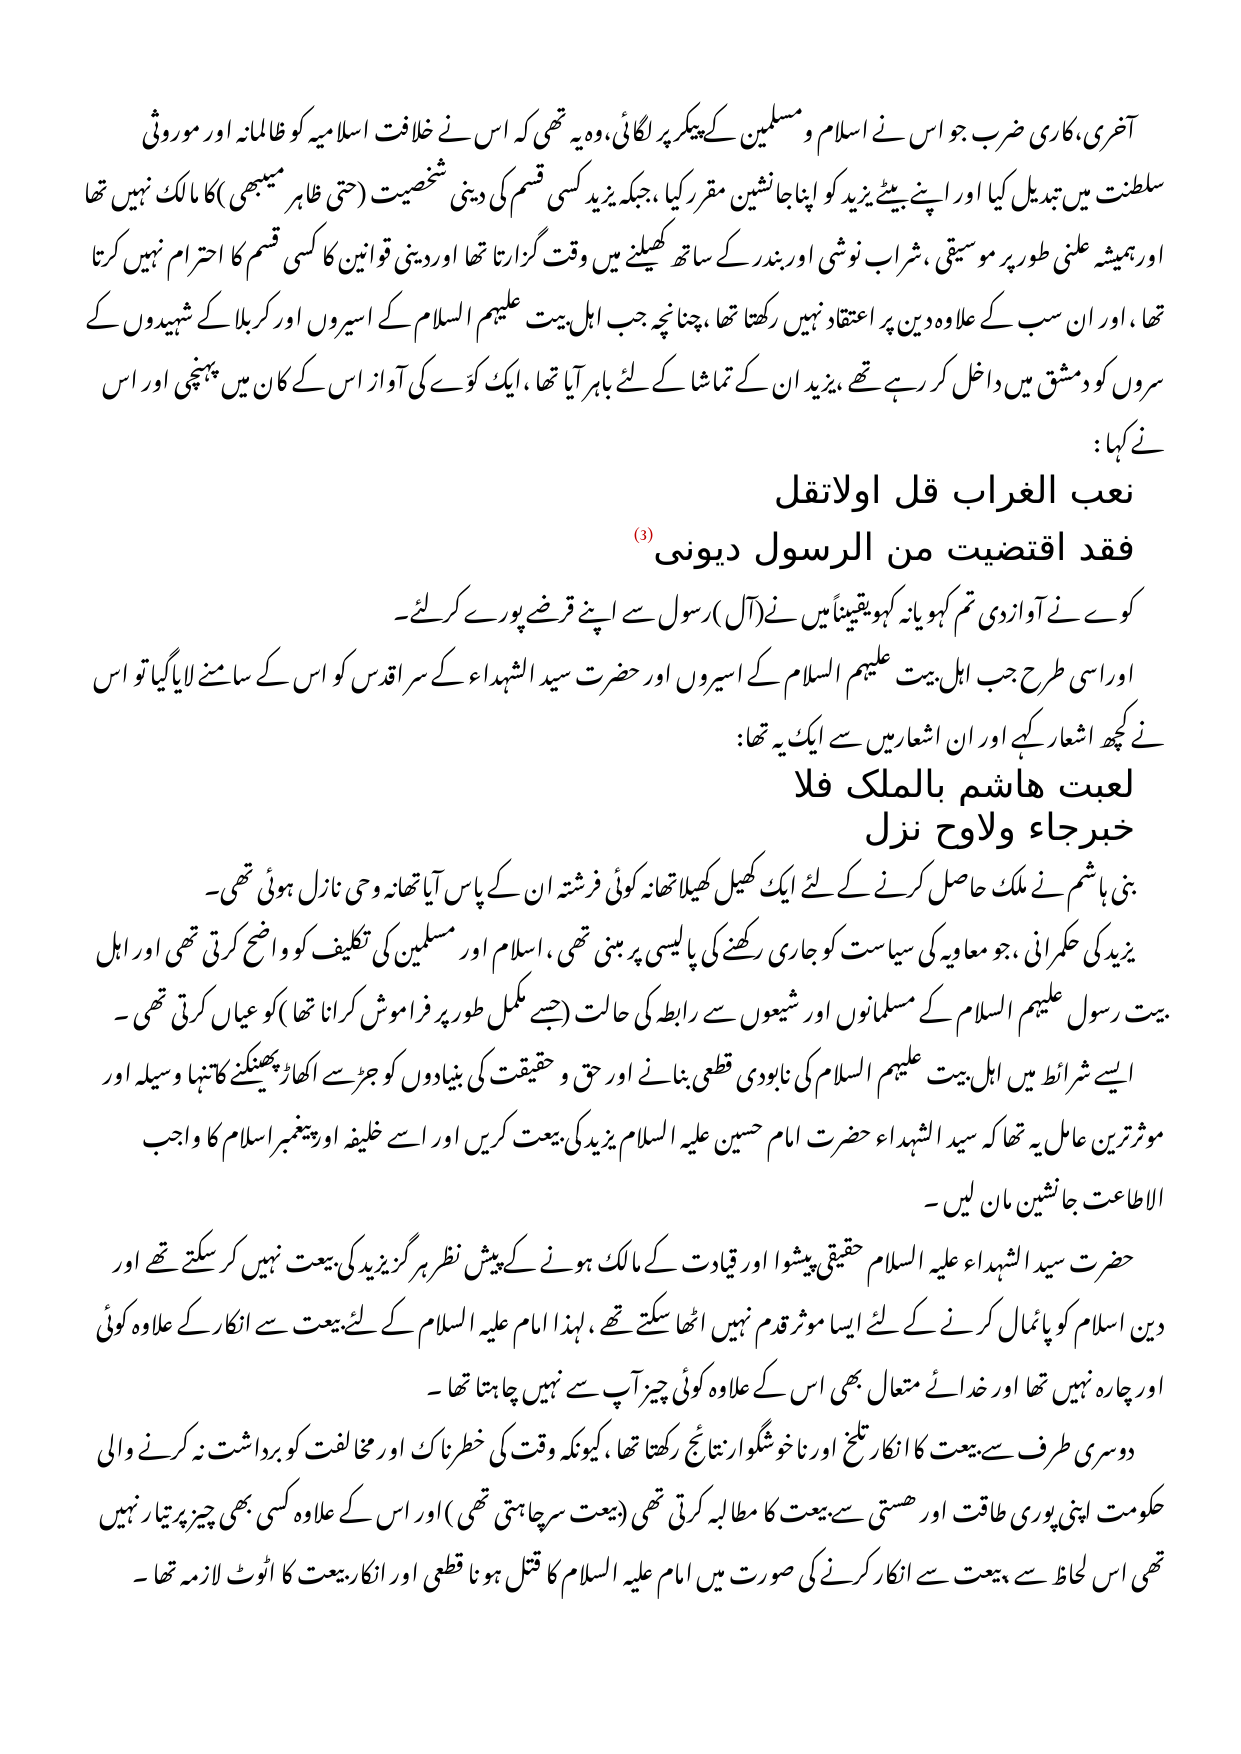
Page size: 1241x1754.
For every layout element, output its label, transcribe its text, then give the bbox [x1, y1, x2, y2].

text لعبت هاشم بالملک فلا [75, 762, 1165, 806]
text یزید کی حکمرانی ،جو معاویہ کی سیاست کو جاری رکھنے کی پالیسی پر مبنی تھی ،اسلام اور مسلمین کی تکلیف کو واضح کرتی تھی اور اہل بیت رسول علیہم السلام کے مسلمانوں اور شیعوں سے رابطہ کی حالت (جسے مکمل طور پر فراموش کرانا تھا )کو عیاں کرتی تھی ۔ [75, 912, 1165, 1037]
text خبرجاء ولاوح نزل [75, 806, 1165, 850]
text آخری،کاری ضرب جو اس نے اسلام ومسلمین کے پیکر پر لگائی،وہ یہ تھی کہ اس نے خلافت اسلامیہ کو ظالمانہ اور موروثی سلطنت میں تبدیل کیا اور اپنے بیٹے یزید کو اپناجانشین مقرر کیا ،جبکہ یزید کسی قسم کی د ینی شخصیت (حتی ظاہر میںبھی )کا مالک نہیں تھا اورہمیشہ علنی طور پر موسیقی ،شراب نوشی اور بندر کے ساتھ کھیلنے میں وقت گزارتا تھا اوردینی قوانین کا کسی قسم کا احترام نہیں کرتا تھا ،اور ان سب کے علاوہ دین پر اعتقاد نہیں رکھتا تھا ،چنانچہ جب اہل بیت علیہم السلام کے اسیروں اور کربلا کے شہیدوں کے سروں کو دمشق میں داخل کر رہے تھے ،یزید ان کے تماشا کے لئے باہر آیا تھا ،ایک کوّے کی آواز اس کے کان میں پہنچی اور اس نے کہا : [75, 94, 1165, 469]
text حضرت سید الشہداء علیہ السلام حقیقی پیشوا اور قیادت کے مالک ہونے کے پیش نظر ہر گز یزید کی بیعت نہیں کر سکتے تھے اور دین اسلام کو پائمال کر نے کے لئے ایسا موثر قدم نہیں اٹھا سکتے تھے ،لہذا امام علیہ السلام کے لئے بیعت سے انکار کے علاوہ کوئی اور چارہ نہیں تھا اور خدائے متعال بھی اس کے علاوہ کوئی چیز آپ سے نہیں چاہتا تھا ۔ [75, 1225, 1165, 1412]
text ایسے شرائط میں اہل بیت علیہم السلام کی نابودی قطعی بنانے اور حق و حقیقت کی بنیادوں کو جڑسے اکھاڑپھینکنے کاتنہا وسیلہ اور موثرترین عامل یہ تھا کہ سید الشہداء حضرت امام حسین علیہ السلام یزید کی بیعت کریں اور اسے خلیفہ اورپیغمبراسلام کا واجب الاطاعت جانشین مان لیں ۔ [75, 1037, 1165, 1225]
text اوراسی طرح جب اہل بیت علیہم السلام کے اسیروں اور حضرت سید الشہداء کے سر اقدس کو اس کے سامنے لایاگیا تو اس نے کچھ اشعار کہے اور ان اشعارمیں سے ایک یہ تھا: [75, 637, 1165, 762]
text دوسری طرف سے بیعت کاا نکار تلخ اور ناخوشگوار نتائج رکھتا تھا ،کیونکہ وقت کی خطرناک اور مخالفت کو برداشت نہ کرنے والی حکومت اپنی پوری طاقت اور ھستی سے بیعت کا مطالبہ کرتی تھی (بیعت سرچاہتی تھی )اور اس کے علاوہ کسی بھی چیز پر تیار نہیں تھی اس لحاظ سے ،بیعت سے انکار کرنے کی صورت میں امام علیہ السلام کا قتل ہو نا قطعی اور انکار بیعت کا اٹوٹ لازمہ تھا ۔ [75, 1412, 1165, 1600]
text فقد اقتضیت من الرسول دیونی(3) [75, 512, 1165, 575]
text بنی ہاشم نے ملک حاصل کرنے کے لئے ایک کھیل کھیلاتھانہ کوئی فرشتہ ان کے پاس آیاتھانہ وحی نازل ہوئی تھی۔ [75, 850, 1165, 912]
text نعب الغراب قل اولاتقل [75, 469, 1165, 512]
text کوے نے آوازدی تم کہو یانہ کہویقییناًمیں نے(آل )رسول سے اپنے قرضے پورے کرلئے۔ [75, 575, 1165, 637]
